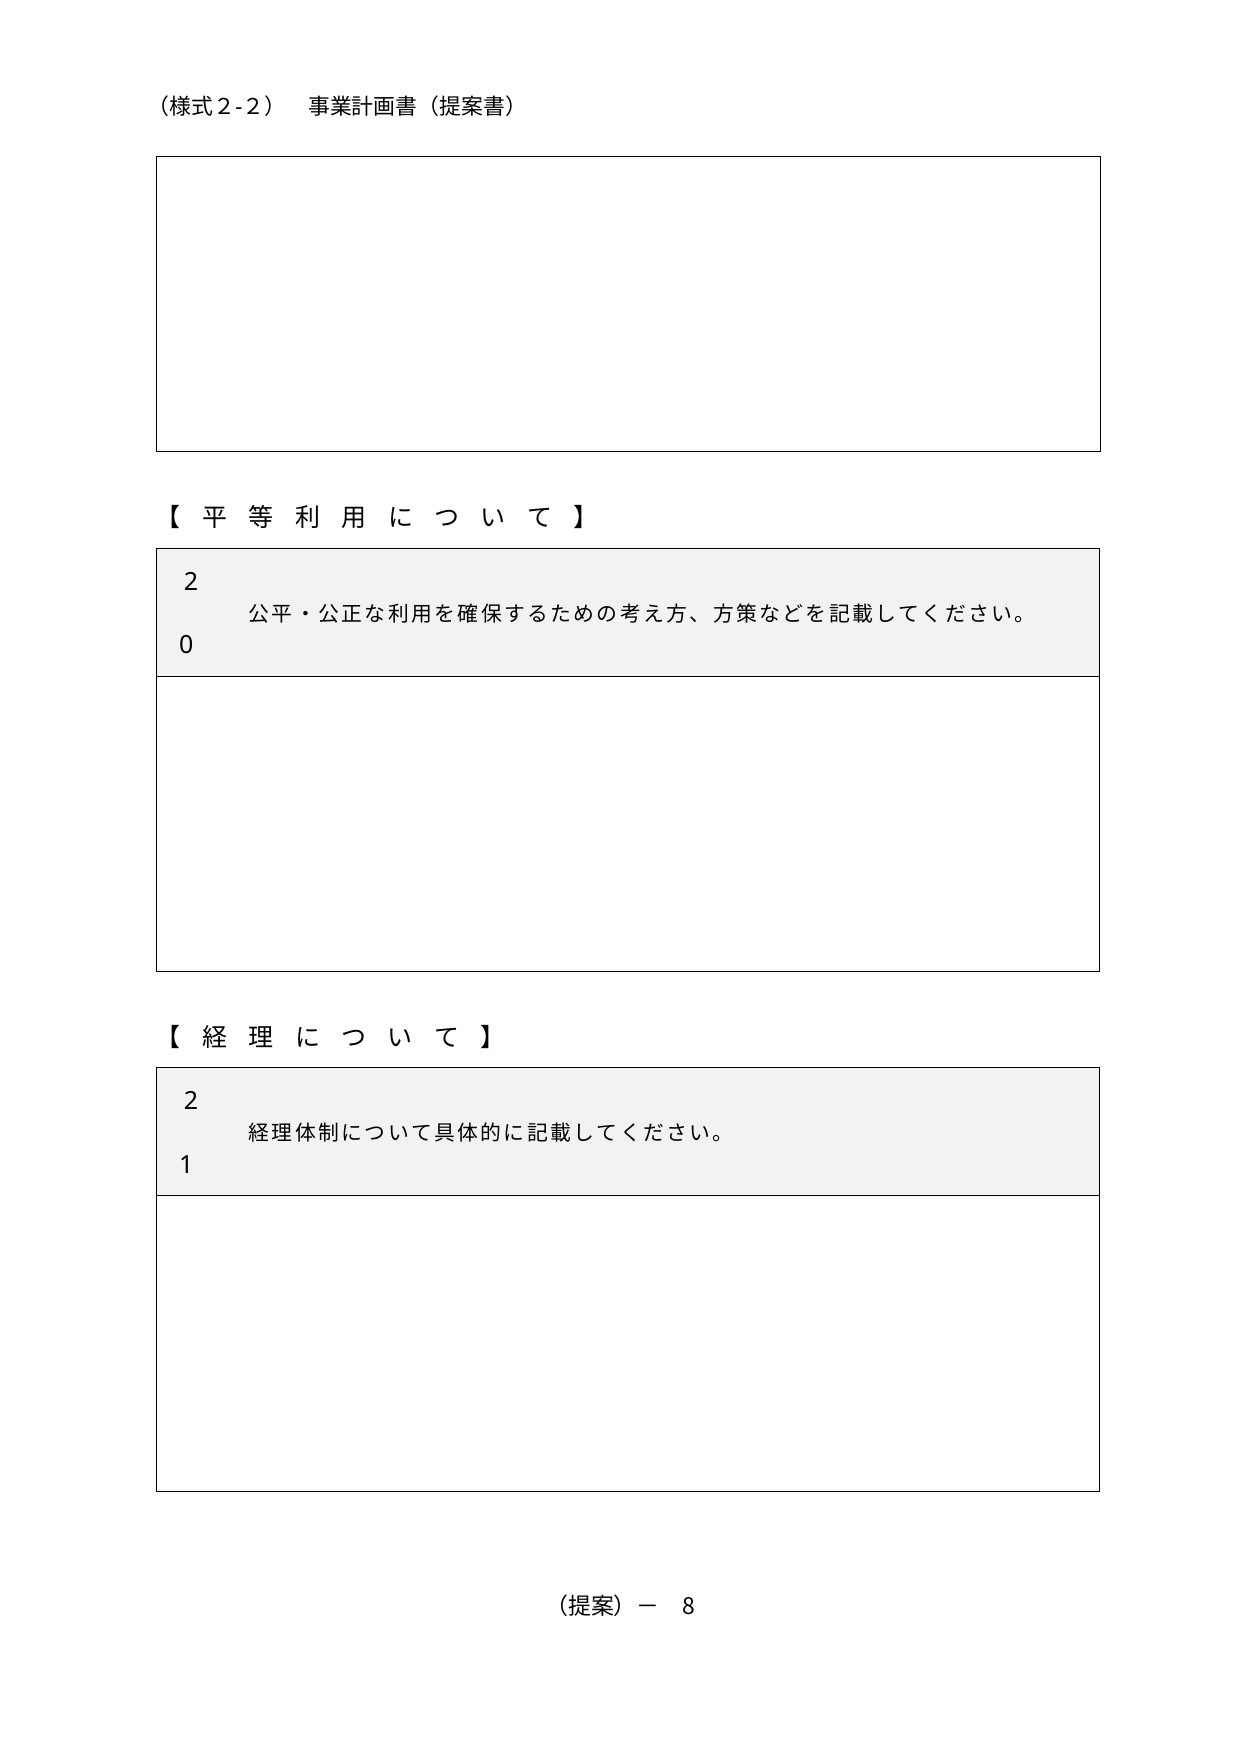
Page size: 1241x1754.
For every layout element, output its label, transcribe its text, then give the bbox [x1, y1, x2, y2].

subtitle 【平等利用について】 [156, 484, 1085, 547]
table_header 経理体制について具体的に記載してください。 [226, 1068, 1099, 1195]
subtitle 【経理について】 [156, 1004, 1085, 1067]
table_header 公平・公正な利用を確保するための考え方、方策などを記載してください。 [226, 549, 1099, 676]
table_cell [157, 677, 1099, 971]
table_header 21 [157, 1068, 226, 1195]
table_header 20 [157, 549, 226, 676]
table_cell [157, 1196, 1099, 1491]
table_cell [157, 157, 1100, 451]
